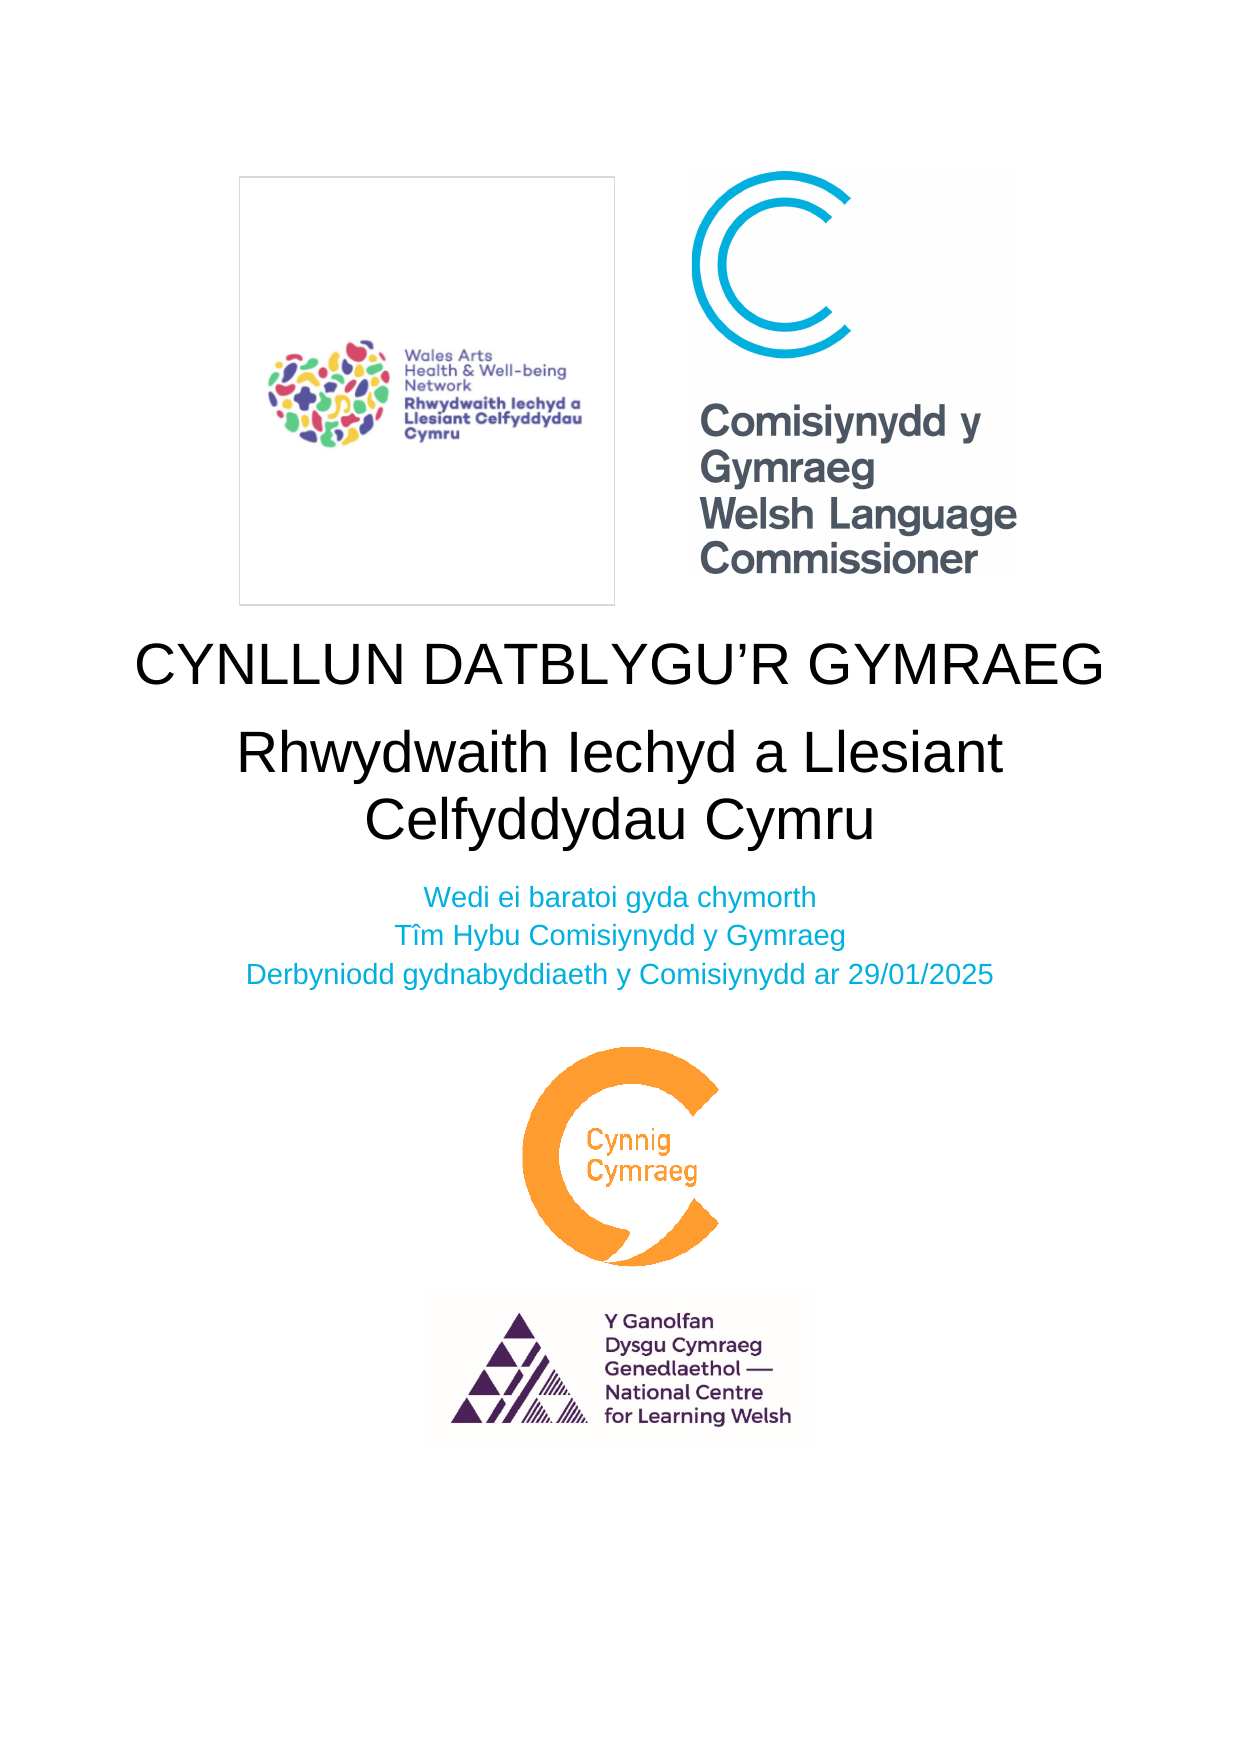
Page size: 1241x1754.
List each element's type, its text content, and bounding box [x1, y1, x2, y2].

text Wedi ei baratoi gyda chymorth [89, 880, 1152, 913]
picture [427, 1023, 813, 1446]
text Rhwydwaith Iechyd a Llesiant Celfyddydau Cymru [89, 717, 1152, 852]
picture [691, 171, 772, 252]
text CYNLLUN DATBLYGU’R GYMRAEG [89, 629, 1152, 697]
picture [691, 171, 1017, 574]
text Tîm Hybu Comisiynydd y Gymraeg [89, 918, 1152, 952]
picture [255, 324, 599, 459]
text Derbyniodd gydnabyddiaeth y Comisiynydd ar 29/01/2025 [89, 957, 1152, 990]
